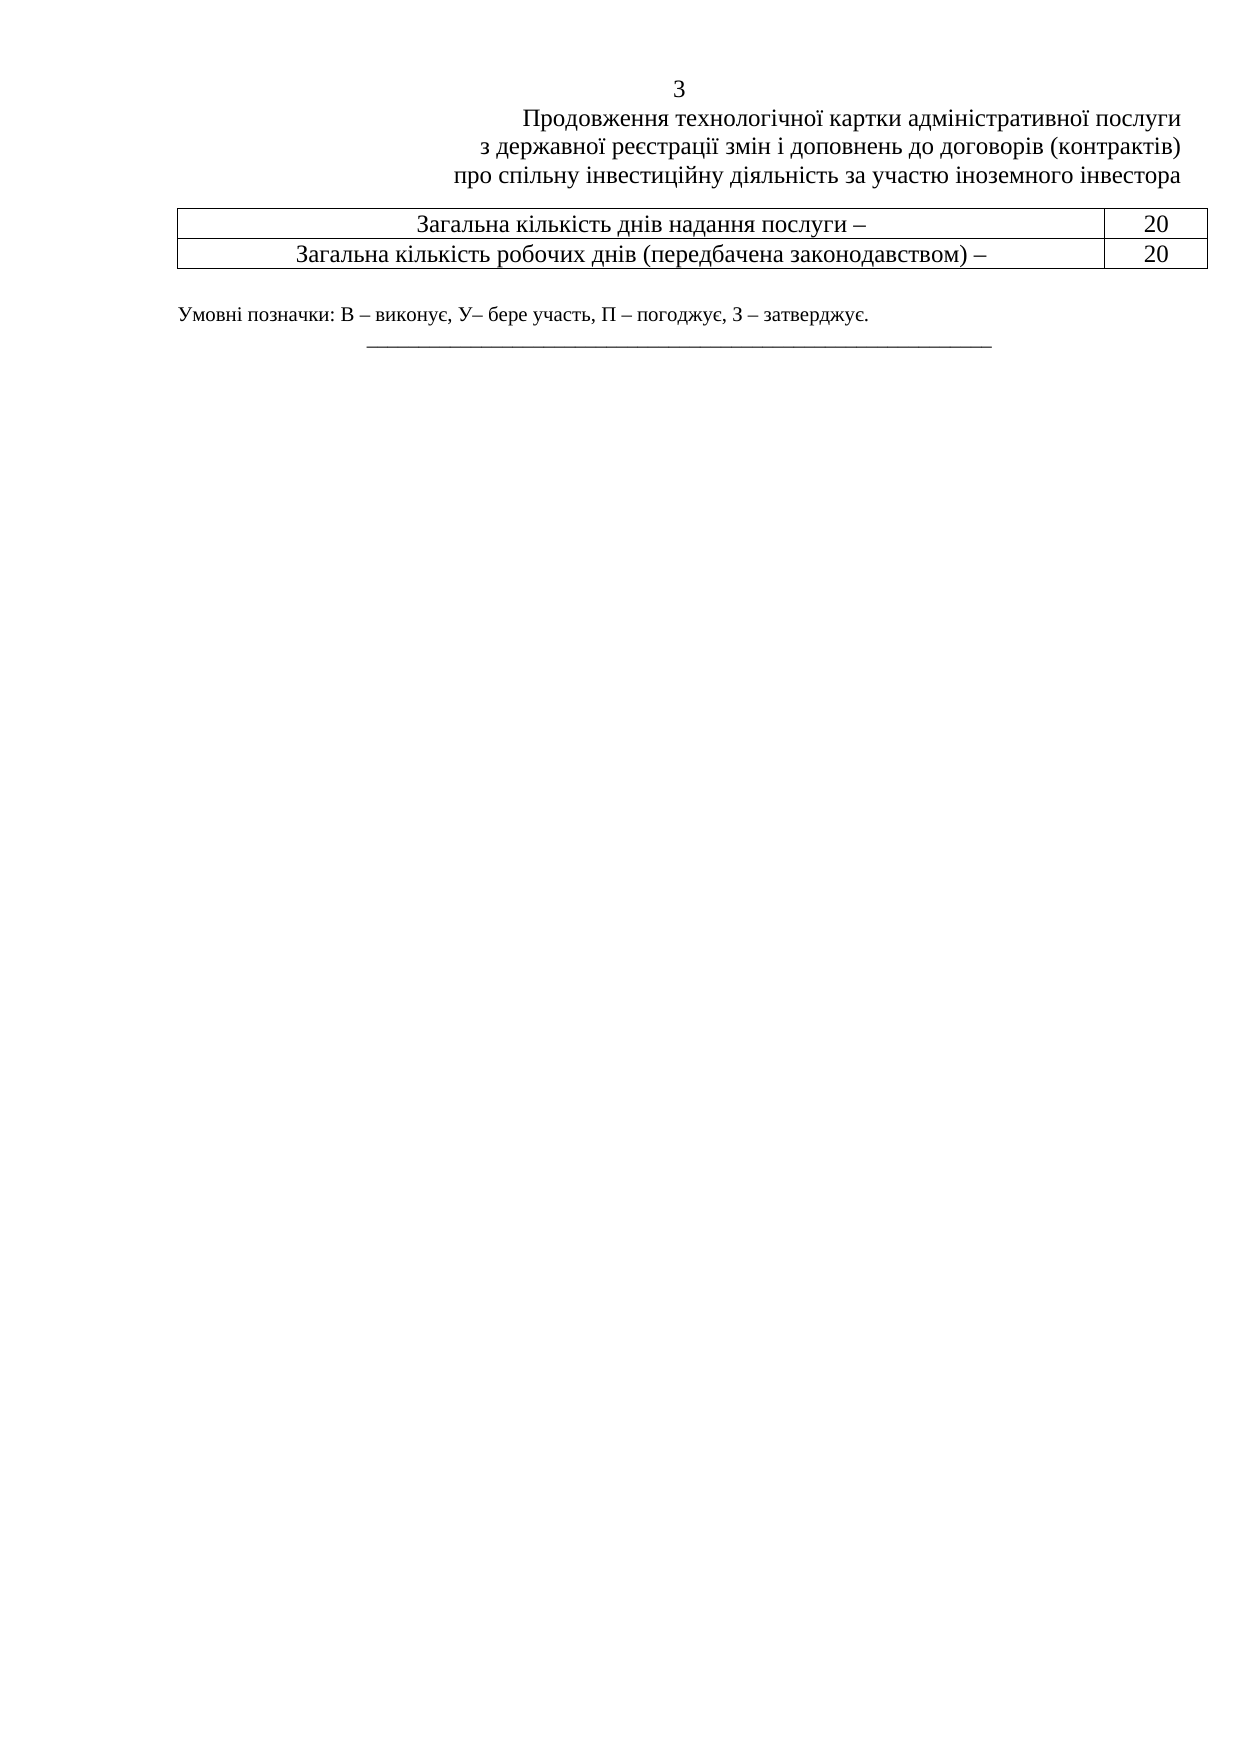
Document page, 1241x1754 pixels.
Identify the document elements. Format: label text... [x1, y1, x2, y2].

table_cell Загальна кількість робочих днів (передбачена законодавством) – [178, 239, 1104, 268]
text Умовні позначки: В – виконує, У– бере участь, П – погоджує, З – затверджує. [177, 302, 1181, 326]
text ____________________________________________________________ [177, 326, 1181, 350]
table_cell 20 [1105, 209, 1207, 238]
table_cell 20 [1105, 239, 1207, 268]
table_cell Загальна кількість днів надання послуги – [178, 209, 1104, 238]
